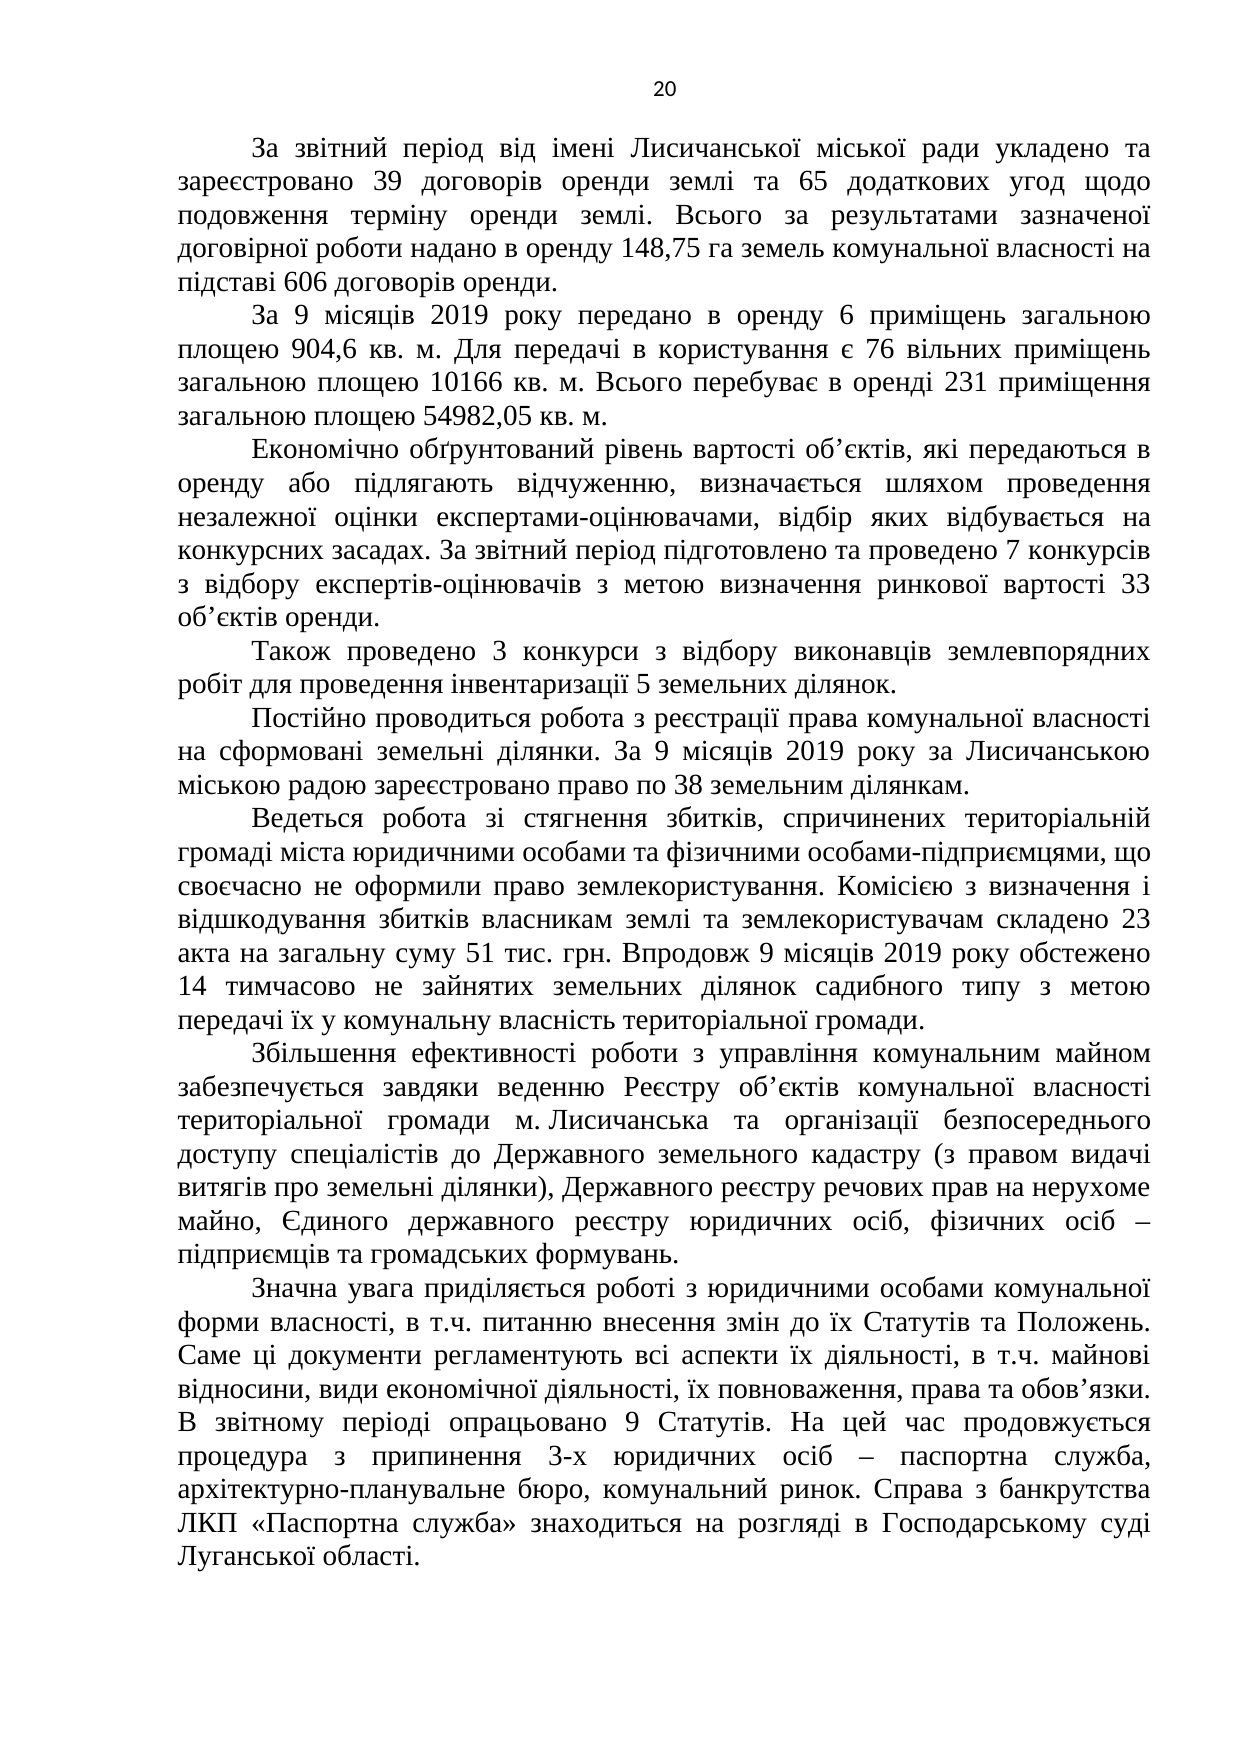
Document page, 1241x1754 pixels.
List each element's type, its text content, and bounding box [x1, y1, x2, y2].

list За звітний період від імені Лисичанської міської ради укладено та зареєстровано 39 договорів оренди землі та 65 додаткових угод щодо подовження терміну оренди землі. Всього за результатами зазначеної договірної роботи надано в оренду земель комунальної власності на підставі 606 договорів оренди. [177, 130, 1152, 297]
list Також проведено 3 конкурси з відбору виконавців землевпорядних робіт для проведення інвентаризації 5 земельних ділянок. [177, 633, 1152, 700]
list Економічно обґрунтований рівень вартості об’єктів, які передаються в оренду або підлягають відчуженню, визначається шляхом проведення незалежної оцінки експертами-оцінювачами, відбір яких відбувається на конкурсних засадах. За звітний період підготовлено та проведено 7 конкурсів з відбору експертів-оцінювачів з метою визначення ринкової вартості 33 об’єктів оренди. [177, 432, 1152, 633]
list Постійно проводиться робота з реєстрації права комунальної власності на сформовані земельні ділянки. За 9 місяців 2019 року за Лисичанською міською радою зареєстровано право по 38 земельним ділянкам. [177, 700, 1152, 801]
list Значна увага приділяється роботі з юридичними особами комунальної форми власності, в т.ч. питанню внесення змін до їх Статутів та Положень. Саме ці документи регламентують всі аспекти їх діяльності, в т.ч. майнові відносини, види економічної діяльності, їх повноваження, права та обов’язки. В звітному періоді опрацьовано 9 Статутів. На цей час продовжується процедура з припинення 3-х юридичних осіб – паспортна служба, архітектурно-планувальне бюро, комунальний ринок. Справа з банкрутства ЛКП «Паспортна служба» знаходиться на розгляді в Господарському суді Луганської області. [177, 1270, 1152, 1572]
list За 9 місяців 2019 року передано в оренду 6 приміщень загальною площею 904,6 кв. м. Для передачі в користування є 76 вільних приміщень загальною площею 10166 кв. м. Всього перебуває в оренді 231 приміщення загальною площею 54982,05 кв. м. [177, 297, 1152, 432]
list Збільшення ефективності роботи з управління комунальним майном забезпечується завдяки веденню Реєстру об’єктів комунальної власності територіальної громади м. Лисичанська та організації безпосереднього доступу спеціалістів до Державного земельного кадастру (з правом видачі витягів про земельні ділянки), Державного реєстру речових прав на нерухоме майно, Єдиного державного реєстру юридичних осіб, фізичних осіб – підприємців та громадських формувань. [177, 1035, 1152, 1270]
list Ведеться робота зі стягнення збитків, спричинених територіальній громаді міста юридичними особами та фізичними особами-підприємцями, що своєчасно не оформили право землекористування. Комісією з визначення і відшкодування збитків власникам землі та землекористувачам складено 23 акта на загальну суму 51 тис. грн. Впродовж 9 місяців 2019 року обстежено 14 тимчасово не зайнятих земельних ділянок садибного типу з метою передачі їх у комунальну власність територіальної громади. [177, 801, 1152, 1035]
